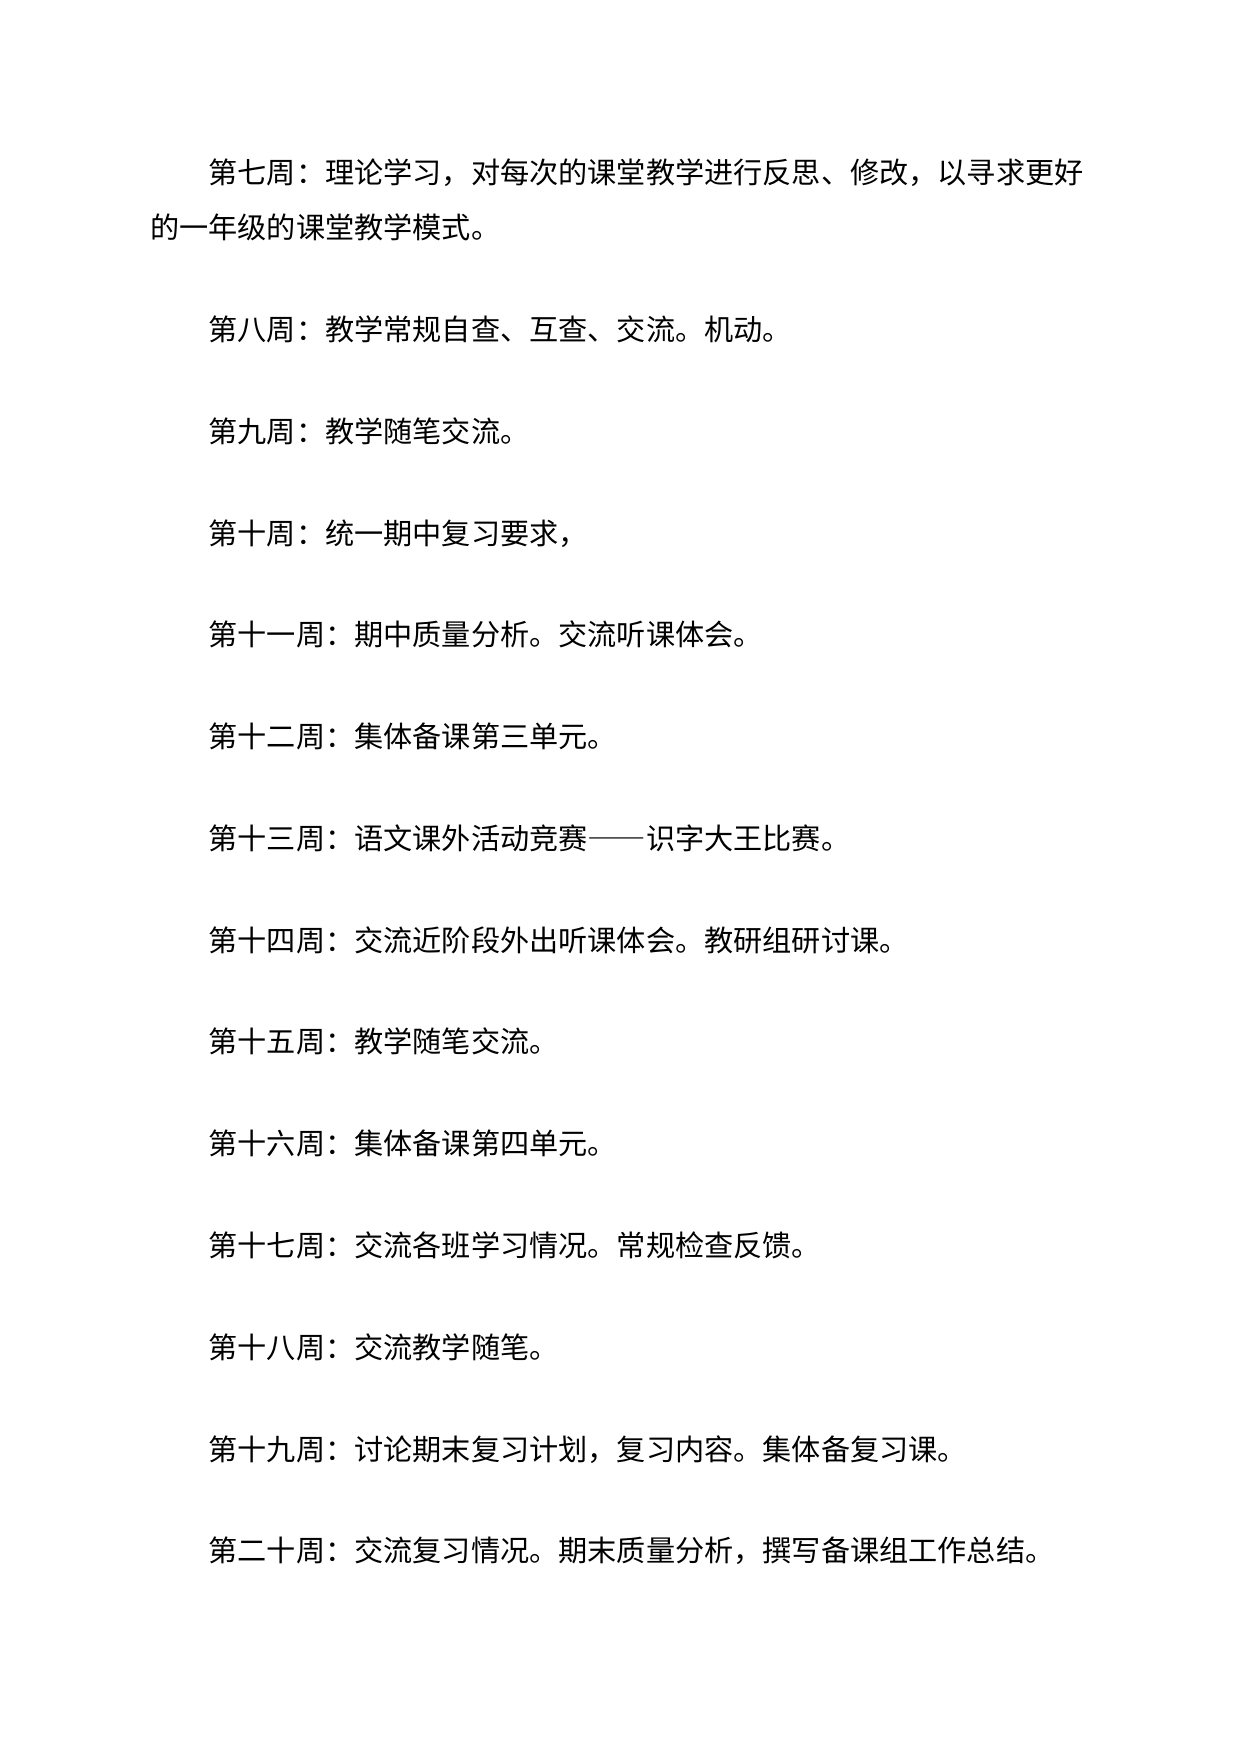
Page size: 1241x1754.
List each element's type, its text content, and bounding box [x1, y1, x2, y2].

text 第八周：教学常规自查、互查、交流。机动。 [150, 307, 1090, 349]
text 第十周：统一期中复习要求， [150, 510, 1090, 552]
text 第十八周：交流教学随笔。 [150, 1324, 1090, 1367]
text 第二十周：交流复习情况。期末质量分析，撰写备课组工作总结。 [150, 1528, 1090, 1570]
text 第十五周：教学随笔交流。 [150, 1019, 1090, 1061]
text 第十六周：集体备课第四单元。 [150, 1121, 1090, 1163]
text 第十一周：期中质量分析。交流听课体会。 [150, 612, 1090, 654]
text 第十七周：交流各班学习情况。常规检查反馈。 [150, 1223, 1090, 1265]
text 第十四周：交流近阶段外出听课体会。教研组研讨课。 [150, 917, 1090, 959]
text 第十二周：集体备课第三单元。 [150, 714, 1090, 756]
text 第十九周：讨论期末复习计划，复习内容。集体备复习课。 [150, 1426, 1090, 1468]
text 第七周：理论学习，对每次的课堂教学进行反思、修改，以寻求更好的一年级的课堂教学模式。 [150, 150, 1090, 247]
text 第九周：教学随笔交流。 [150, 408, 1090, 451]
text 第十三周：语文课外活动竞赛——识字大王比赛。 [150, 816, 1090, 858]
